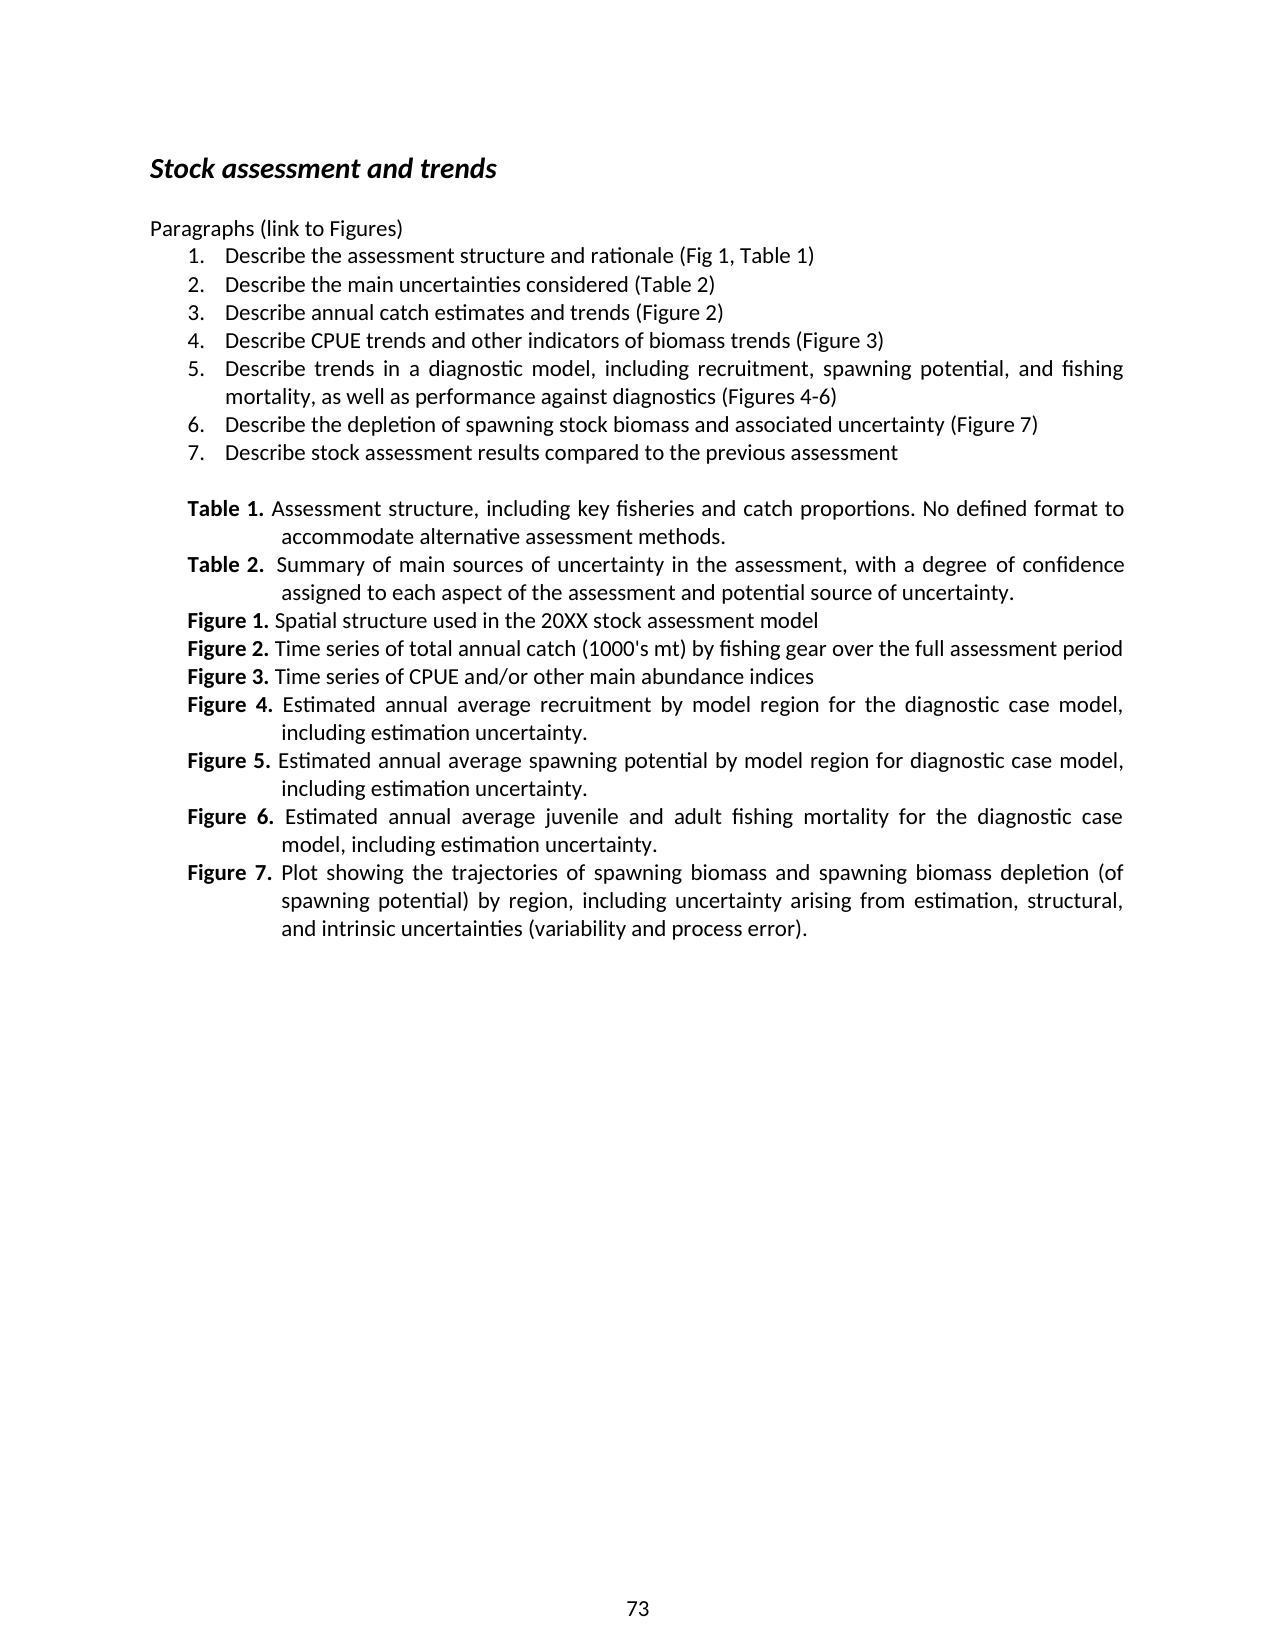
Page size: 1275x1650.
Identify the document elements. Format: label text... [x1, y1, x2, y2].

text Figure 4. Estimated annual average recruitment by model region for the diagnostic case model, including estimation uncertainty. [187, 690, 1125, 746]
text Paragraphs (link to Figures) [150, 214, 1125, 242]
list Describe CPUE trends and other indicators of biomass trends (Figure 3) [187, 326, 1125, 354]
text Table 1. Assessment structure, including key ﬁsheries and catch proportions. No deﬁned format to accommodate alternative assessment methods. [187, 494, 1125, 550]
text Figure 7. Plot showing the trajectories of spawning biomass and spawning biomass depletion (of spawning potential) by region, including uncertainty arising from estimation, structural, and intrinsic uncertainties (variability and process error). [187, 858, 1125, 942]
text Figure 1. Spatial structure used in the 20XX stock assessment model [187, 606, 1125, 634]
text Figure 3. Time series of CPUE and/or other main abundance indices [187, 662, 1125, 690]
text Figure 5. Estimated annual average spawning potential by model region for diagnostic case model, including estimation uncertainty. [187, 746, 1125, 802]
text Stock assessment and trends [150, 150, 1125, 186]
list Describe trends in a diagnostic model, including recruitment, spawning potential, and fishing mortality, as well as performance against diagnostics (Figures 4-6) [187, 354, 1125, 410]
list Describe the depletion of spawning stock biomass and associated uncertainty (Figure 7) [187, 410, 1125, 438]
text Table 2. Summary of main sources of uncertainty in the assessment, with a degree of conﬁdence assigned to each aspect of the assessment and potential source of uncertainty. [187, 550, 1125, 606]
text Figure 2. Time series of total annual catch (1000's mt) by fishing gear over the full assessment period [187, 634, 1125, 662]
text Figure 6. Estimated annual average juvenile and adult fishing mortality for the diagnostic case model, including estimation uncertainty. [187, 802, 1125, 858]
list Describe annual catch estimates and trends (Figure 2) [187, 298, 1125, 326]
list Describe the assessment structure and rationale (Fig 1, Table 1) [187, 242, 1125, 270]
list Describe the main uncertainties considered (Table 2) [187, 270, 1125, 298]
list Describe stock assessment results compared to the previous assessment [187, 438, 1125, 466]
